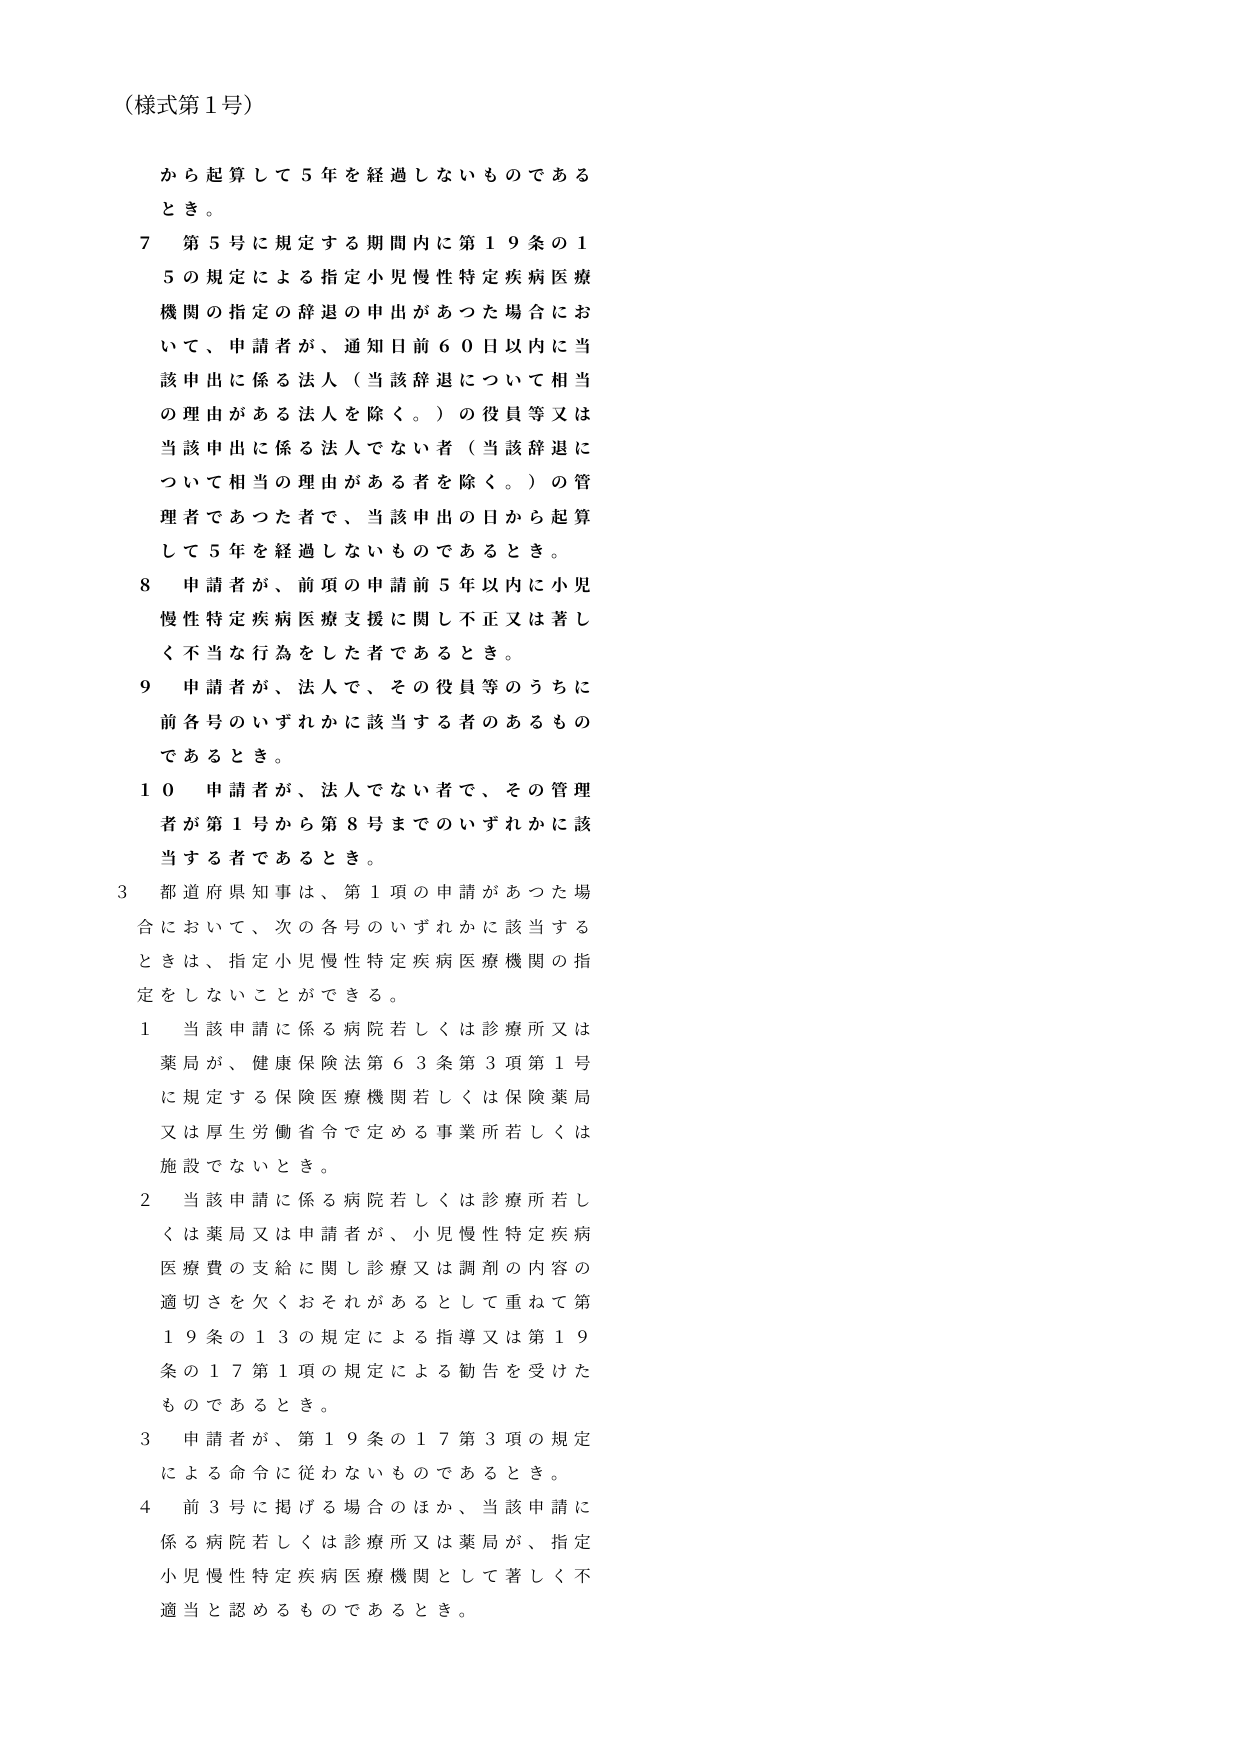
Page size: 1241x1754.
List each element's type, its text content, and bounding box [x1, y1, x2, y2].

text １ 当該申請に係る病院若しくは診療所又は薬局が、健康保険法第６３条第３項第１号に規定する保険医療機関若しくは保険薬局又は厚生労働省令で定める事業所若しくは施設でないとき。 [128, 1011, 598, 1182]
text ３ 都道府県知事は、第１項の申請があつた場合において、次の各号のいずれかに該当するときは、指定小児慢性特定疾病医療機関の指定をしないことができる。 [114, 875, 598, 1011]
text ８ 申請者が、前項の申請前５年以内に小児慢性特定疾病医療支援に関し不正又は著しく不当な行為をした者であるとき。 [128, 567, 598, 670]
text ４ 前３号に掲げる場合のほか、当該申請に係る病院若しくは診療所又は薬局が、指定小児慢性特定疾病医療機関として著しく不適当と認めるものであるとき。 [128, 1490, 598, 1626]
text ３ 申請者が、第１９条の１７第３項の規定による命令に従わないものであるとき。 [128, 1421, 598, 1490]
text ７ 第５号に規定する期間内に第１９条の１５の規定による指定小児慢性特定疾病医療機関の指定の辞退の申出があつた場合において、申請者が、通知日前６０日以内に当該申出に係る法人（当該辞退について相当の理由がある法人を除く。）の役員等又は当該申出に係る法人でない者（当該辞退について相当の理由がある者を除く。）の管理者であつた者で、当該申出の日から起算して５年を経過しないものであるとき。 [128, 226, 598, 567]
text １０ 申請者が、法人でない者で、その管理者が第１号から第８号までのいずれかに該当する者であるとき。 [128, 772, 598, 875]
text ２ 当該申請に係る病院若しくは診療所若しくは薬局又は申請者が、小児慢性特定疾病医療費の支給に関し診療又は調剤の内容の適切さを欠くおそれがあるとして重ねて第１９条の１３の規定による指導又は第１９条の１７第１項の規定による勧告を受けたものであるとき。 [128, 1182, 598, 1421]
text ９ 申請者が、法人で、その役員等のうちに前各号のいずれかに該当する者のあるものであるとき。 [128, 670, 598, 772]
